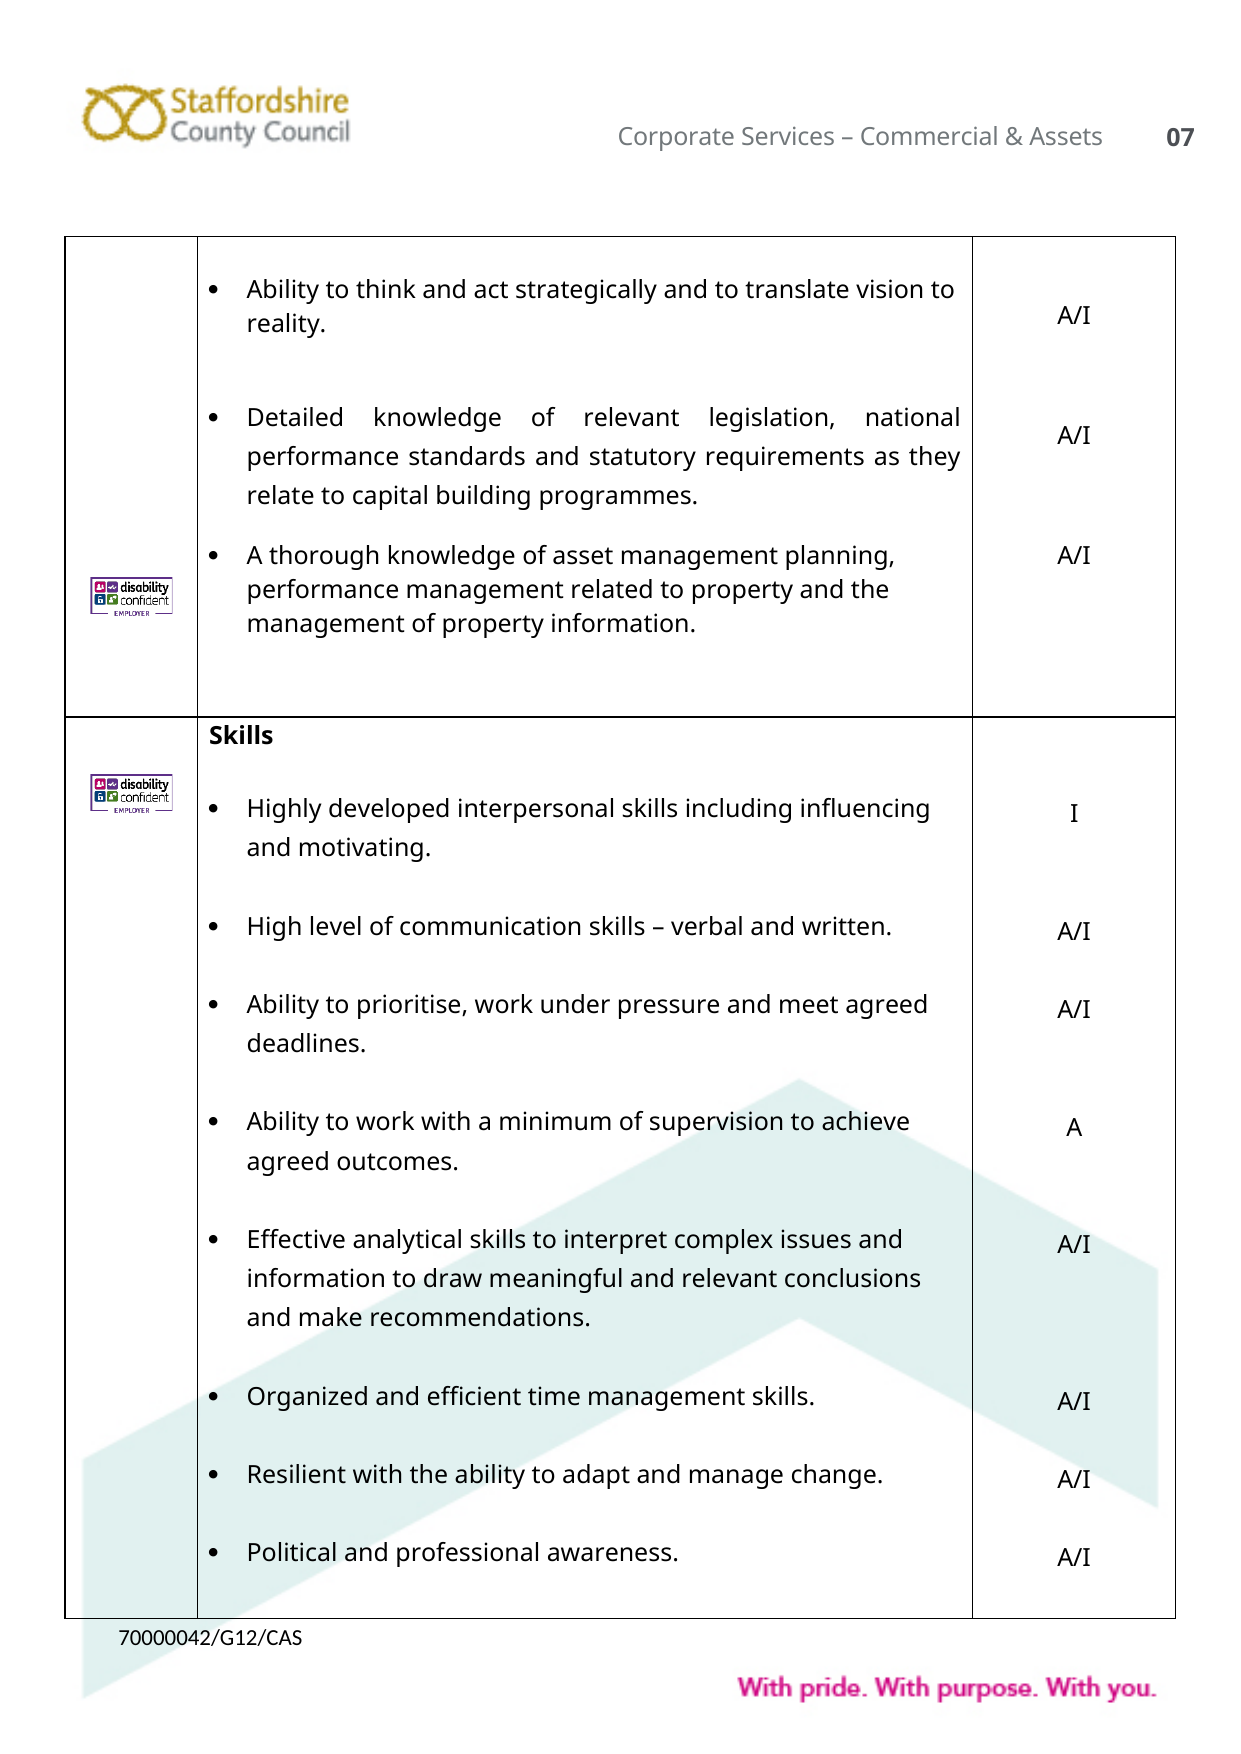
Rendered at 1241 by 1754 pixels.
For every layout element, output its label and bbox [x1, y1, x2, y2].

table_cell [66, 718, 197, 1617]
table_cell [973, 718, 1175, 1617]
picture [1, 3, 1240, 1754]
table_cell [66, 237, 197, 716]
table_cell [198, 718, 972, 1617]
table_cell [198, 237, 972, 716]
table_cell [973, 237, 1175, 716]
